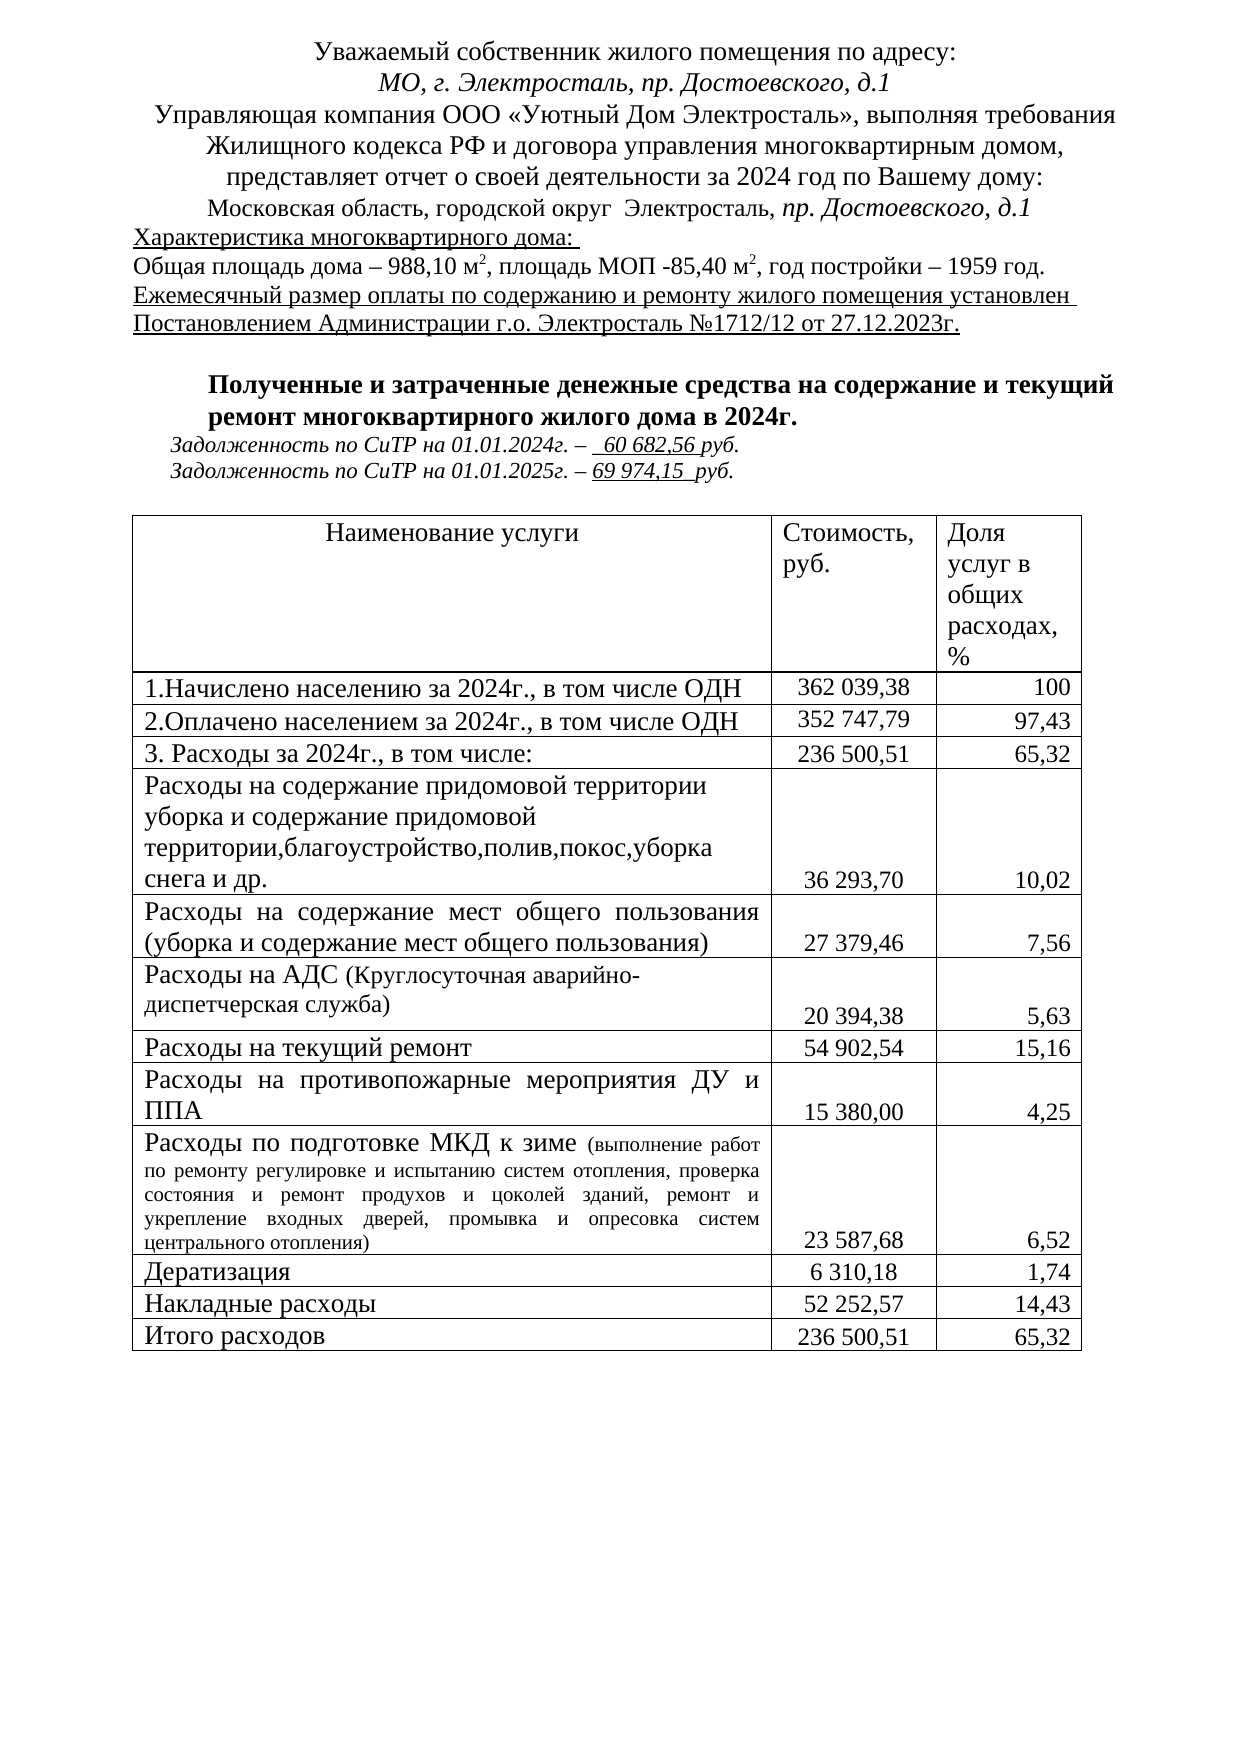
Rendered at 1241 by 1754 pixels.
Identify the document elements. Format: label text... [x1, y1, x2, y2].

text Характеристика многоквартирного дома: [133, 222, 1137, 251]
table_cell 6,52 [937, 1126, 1081, 1254]
table_cell 23 587,68 [772, 1126, 936, 1254]
text Московская область, городской округ Электросталь, пр. Достоевского, д.1 [133, 191, 1137, 222]
table_cell 15,16 [937, 1031, 1081, 1062]
table_cell 4,25 [937, 1063, 1081, 1125]
text Задолженность по СиТР на 01.01.2024г. – _60 682,56 руб. [170, 431, 1137, 457]
table_cell 236 500,51 [772, 737, 936, 768]
table_cell 1,74 [937, 1255, 1081, 1286]
table_cell 36 293,70 [772, 769, 936, 893]
table_header Доля услуг в общих расходах, % [937, 516, 1081, 671]
table_cell Накладные расходы [133, 1287, 771, 1318]
table_cell 97,43 [937, 705, 1081, 736]
table_cell 10,02 [937, 769, 1081, 893]
table_cell Дератизация [133, 1255, 771, 1286]
table_cell Расходы на АДС (Круглосуточная аварийно-диспетчерская служба) [133, 958, 771, 1030]
table_header Наименование услуги [133, 516, 771, 671]
table_cell Расходы на противопожарные мероприятия ДУ и ППА [133, 1063, 771, 1125]
text Ежемесячный размер оплаты по содержанию и ремонту жилого помещения установлен Постановлением Администрации г.о. Электросталь №1712/12 от 27.12.2023г. [133, 280, 1137, 337]
table_cell 3. Расходы за 2024г., в том числе: [133, 737, 771, 768]
table_cell Расходы на содержание мест общего пользования (уборка и содержание мест общего пользования) [133, 895, 771, 957]
table_cell Итого расходов [133, 1319, 771, 1350]
table_cell 54 902,54 [772, 1031, 936, 1062]
table_cell 100 [937, 673, 1081, 703]
text Общая площадь дома – 988,10 м2, площадь МОП -85,40 м2, год постройки – 1959 год. [133, 251, 1137, 280]
table_cell 20 394,38 [772, 958, 936, 1030]
text Уважаемый собственник жилого помещения по адресу: [133, 35, 1137, 67]
table_cell 15 380,00 [772, 1063, 936, 1125]
table_cell 5,63 [937, 958, 1081, 1030]
text Управляющая компания ООО «Уютный Дом Электросталь», выполняя требования Жилищного кодекса РФ и договора управления многоквартирным домом, представляет отчет о своей деятельности за 2024 год по Вашему дому: [133, 98, 1137, 191]
table_cell Расходы по подготовке МКД к зиме (выполнение работ по ремонту регулировке и испытанию систем отопления, проверка состояния и ремонт продухов и цоколей зданий, ремонт и укрепление входных дверей, промывка и опресовка систем центрального отопления) [133, 1126, 771, 1254]
table_cell 2.Оплачено населением за 2024г., в том числе ОДН [133, 705, 771, 736]
table_cell 52 252,57 [772, 1287, 936, 1318]
text Полученные и затраченные денежные средства на содержание и текущий ремонт многоквартирного жилого дома в 2024г. [208, 368, 1137, 431]
table_cell 1.Начислено населению за 2024г., в том числе ОДН [133, 673, 771, 703]
table_cell 7,56 [937, 895, 1081, 957]
table_cell 27 379,46 [772, 895, 936, 957]
table_cell 14,43 [937, 1287, 1081, 1318]
table_cell 352 747,79 [772, 705, 936, 736]
table_cell Расходы на содержание придомовой территории уборка и содержание придомовой территории,благоустройство,полив,покос,уборка снега и др. [133, 769, 771, 893]
table_cell Расходы на текущий ремонт [133, 1031, 771, 1062]
table_cell 6 310,18 [772, 1255, 936, 1286]
table_cell 65,32 [937, 737, 1081, 768]
text Задолженность по СиТР на 01.01.2025г. – 69 974,15_руб. [170, 457, 1137, 483]
table_header Стоимость, руб. [772, 516, 936, 671]
table_cell 236 500,51 [772, 1319, 936, 1350]
table_cell 362 039,38 [772, 673, 936, 703]
table_cell 65,32 [937, 1319, 1081, 1350]
text МО, г. Электросталь, пр. Достоевского, д.1 [133, 67, 1137, 98]
